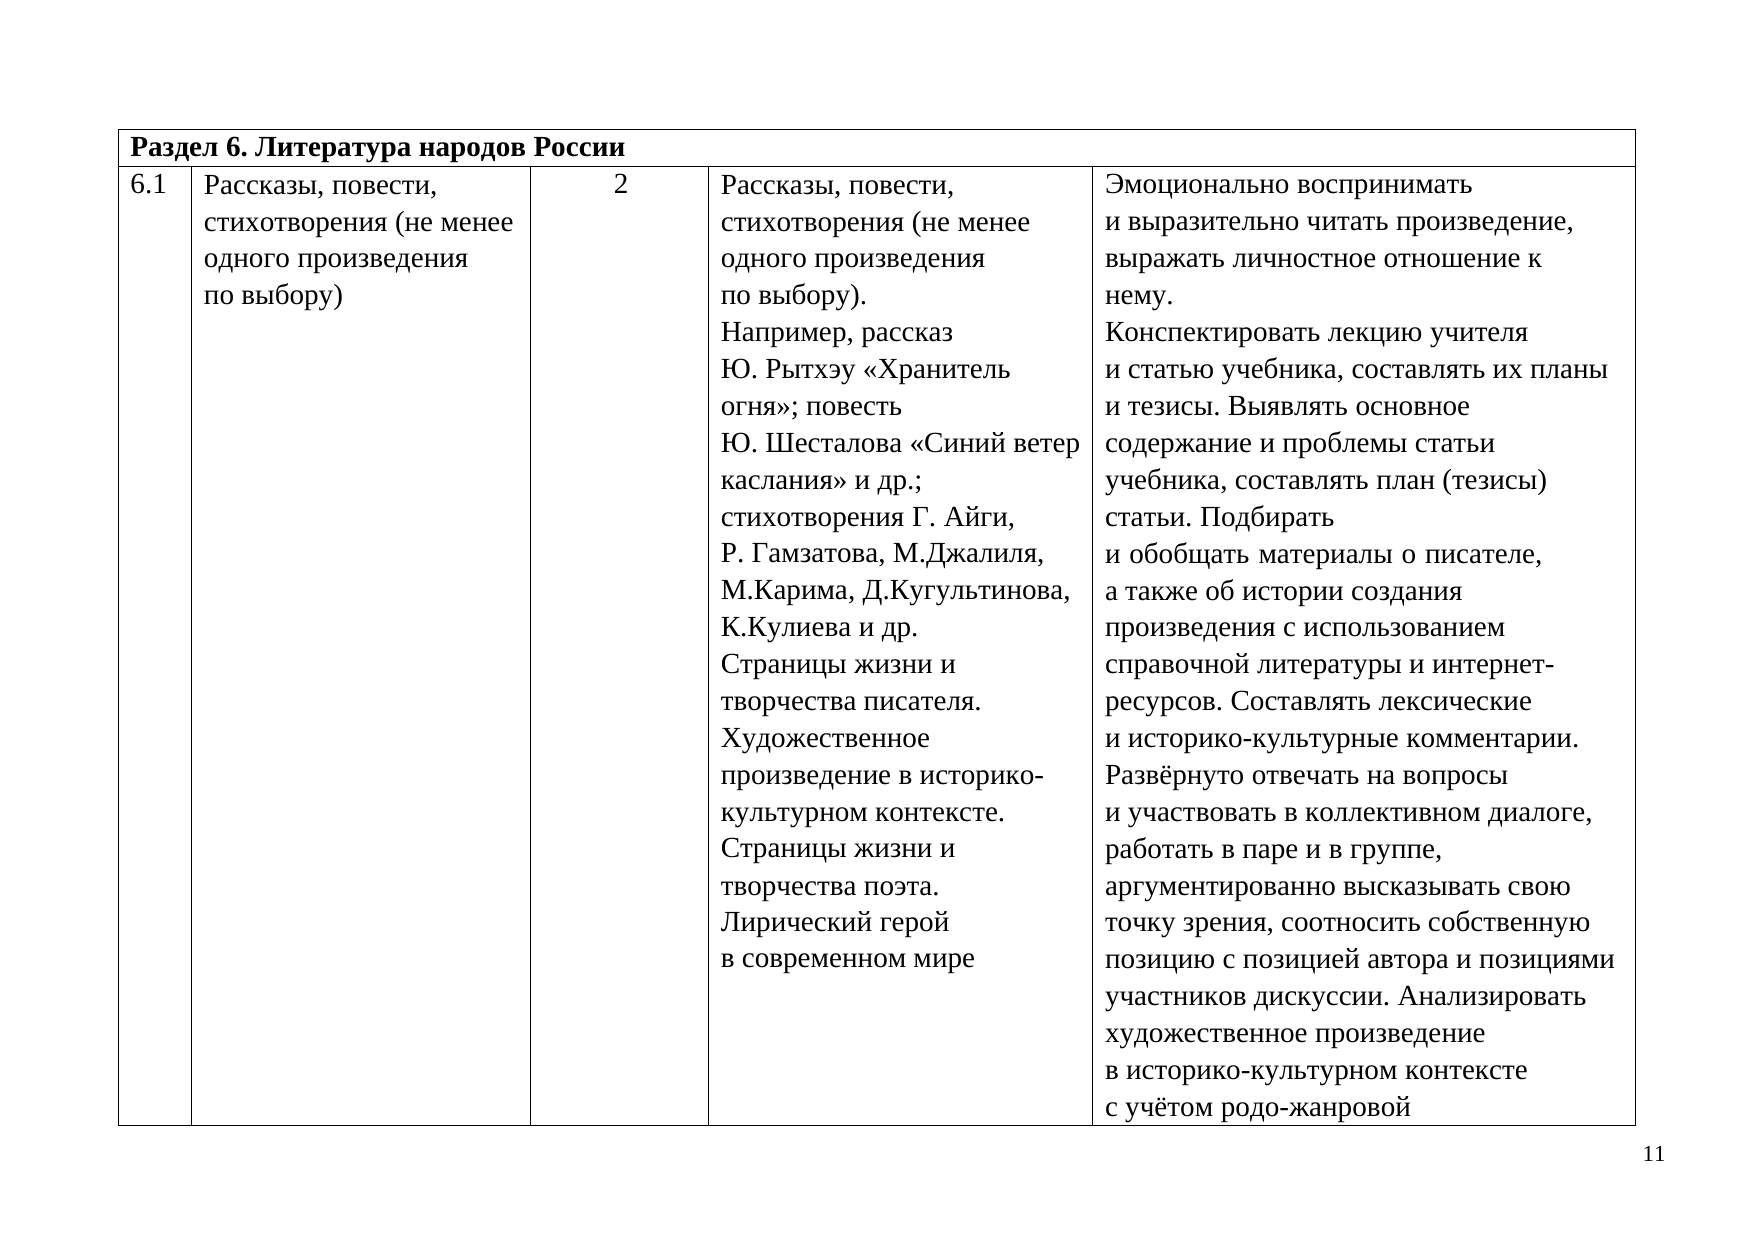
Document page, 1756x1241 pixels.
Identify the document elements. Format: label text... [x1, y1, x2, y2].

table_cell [192, 167, 530, 1125]
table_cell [1093, 167, 1635, 1125]
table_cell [709, 167, 1092, 1125]
table_header Раздел 6. Литература народов России [119, 130, 1635, 166]
table_cell 6.1 [119, 167, 191, 1125]
table_cell 2 [531, 167, 708, 1125]
